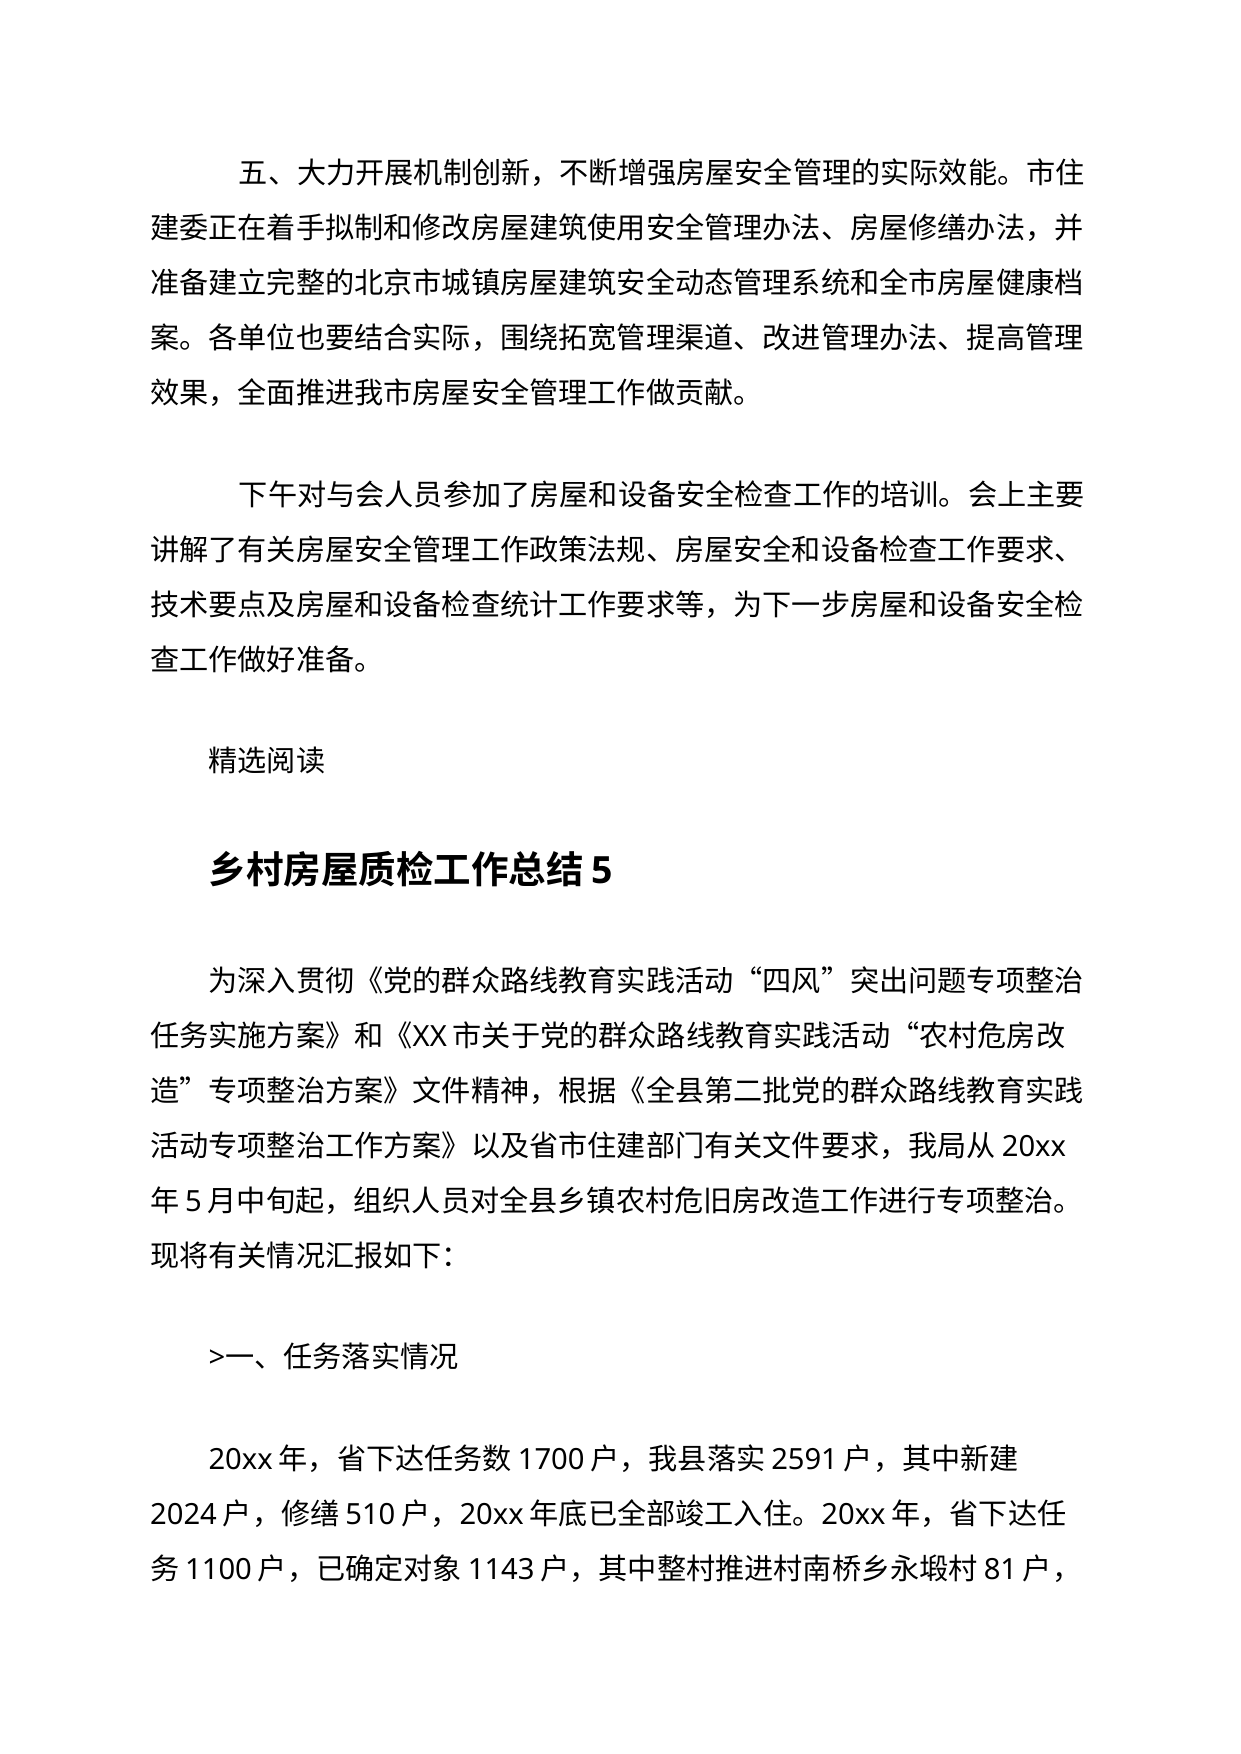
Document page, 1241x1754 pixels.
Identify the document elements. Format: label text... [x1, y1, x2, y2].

text >一、任务落实情况 [150, 1334, 1090, 1376]
text 乡村房屋质检工作总结5 [150, 840, 1090, 894]
text 五、大力开展机制创新，不断增强房屋安全管理的实际效能。市住建委正在着手拟制和修改房屋建筑使用安全管理办法、房屋修缮办法，并准备建立完整的北京市城镇房屋建筑安全动态管理系统和全市房屋健康档案。各单位也要结合实际，围绕拓宽管理渠道、改进管理办法、提高管理效果，全面推进我市房屋安全管理工作做贡献。 [150, 150, 1090, 412]
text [150, 1436, 1090, 1588]
text 下午对与会人员参加了房屋和设备安全检查工作的培训。会上主要讲解了有关房屋安全管理工作政策法规、房屋安全和设备检查工作要求、技术要点及房屋和设备检查统计工作要求等，为下一步房屋和设备安全检查工作做好准备。 [150, 471, 1090, 678]
text 精选阅读 [150, 738, 1090, 780]
text 为深入贯彻《党的群众路线教育实践活动“四风”突出问题专项整治任务实施方案》和《XX市关于党的群众路线教育实践活动“农村危房改造”专项整治方案》文件精神，根据《全县第二批党的群众路线教育实践活动专项整治工作方案》以及省市住建部门有关文件要求，我局从20xx年5月中旬起，组织人员对全县乡镇农村危旧房改造工作进行专项整治。现将有关情况汇报如下： [150, 957, 1090, 1274]
